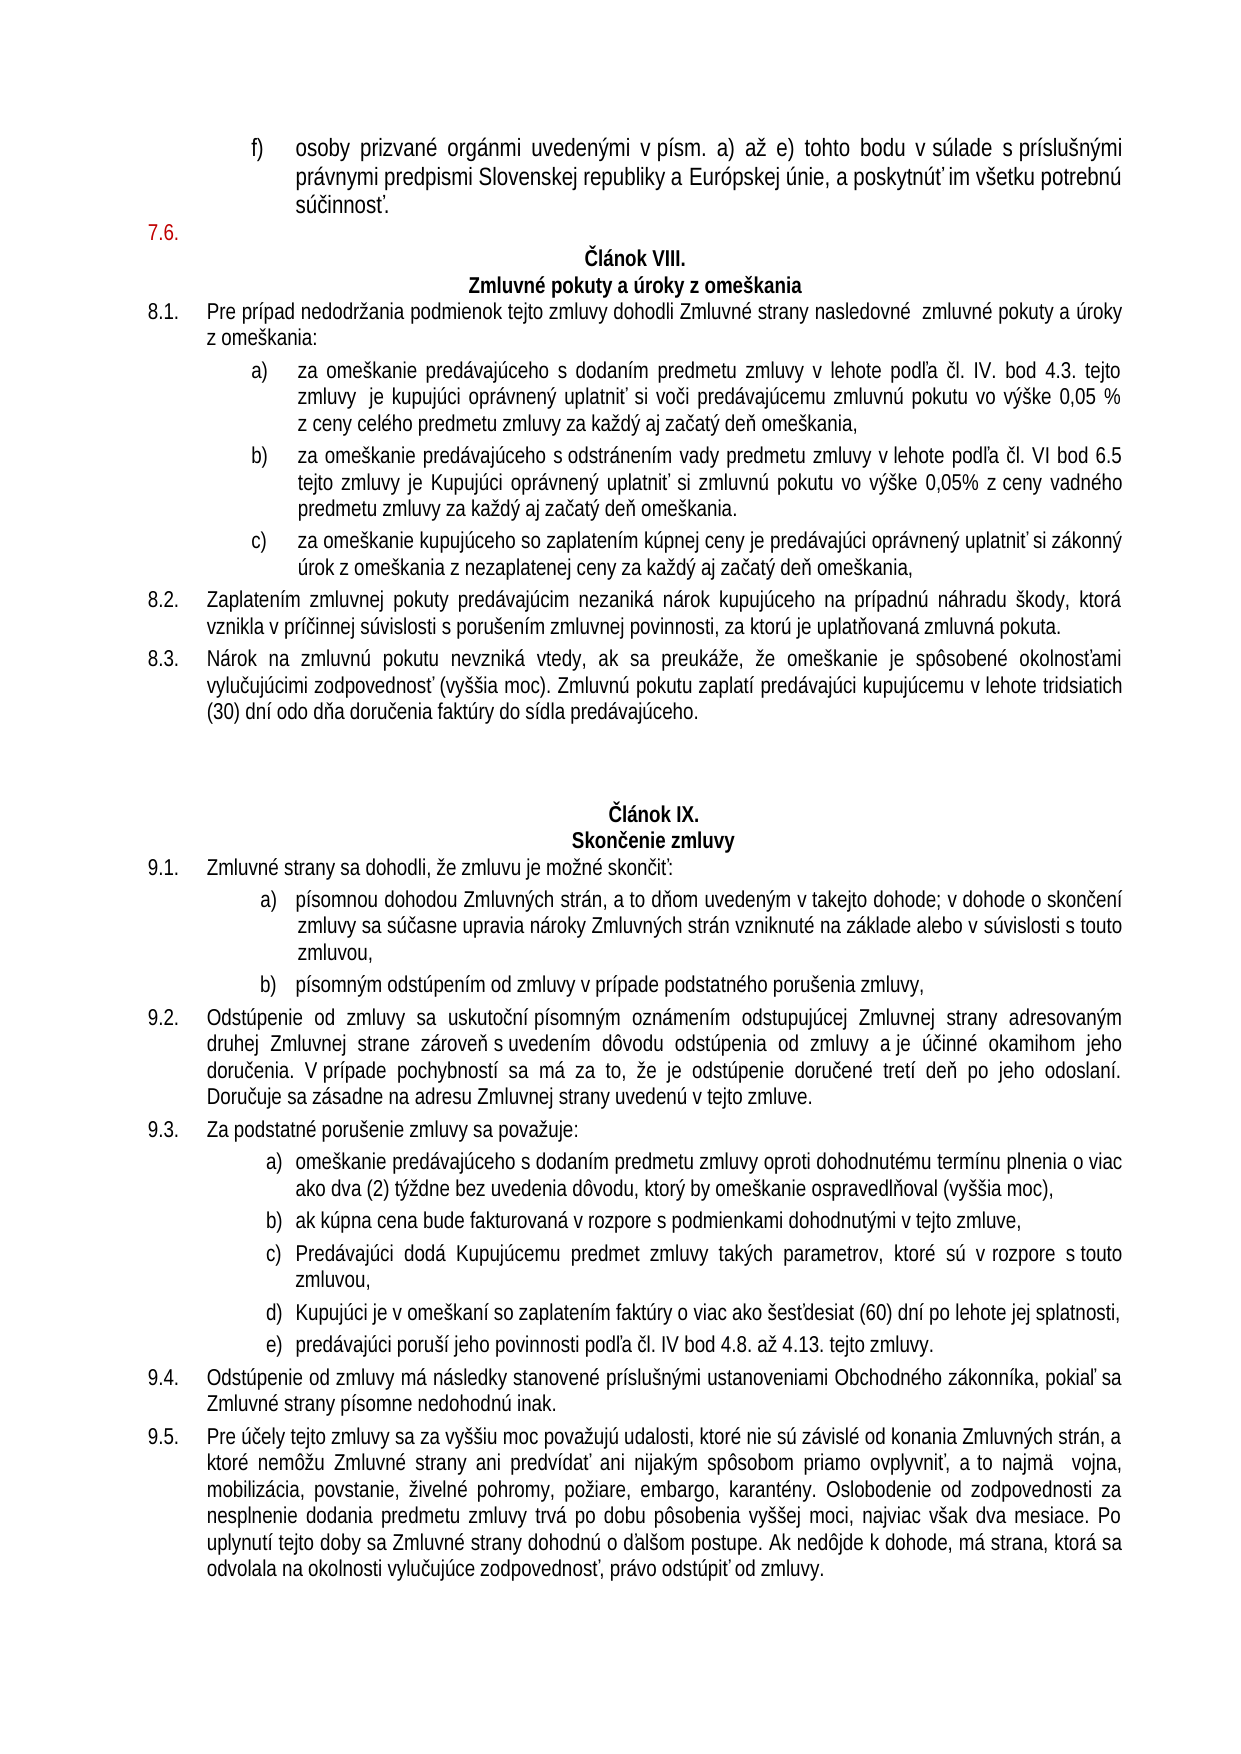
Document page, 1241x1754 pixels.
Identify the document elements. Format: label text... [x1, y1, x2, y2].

text Skončenie zmluvy [148, 827, 1122, 853]
list Kupujúci je v omeškaní so zaplatením faktúry o viac ako šesťdesiat (60) dní po lehote jej splatnosti, [266, 1299, 1122, 1325]
text Článok VIII. [148, 245, 1122, 272]
list za omeškanie kupujúceho so zaplatením kúpnej ceny je predávajúci oprávnený uplatniť si zákonný úrok z omeškania z nezaplatenej ceny za každý aj začatý deň omeškania, [251, 527, 1122, 580]
list omeškanie predávajúceho s dodaním predmetu zmluvy oproti dohodnutému termínu plnenia o viac ako dva (2) týždne bez uvedenia dôvodu, ktorý by omeškanie ospravedlňoval (vyššia moc), [266, 1148, 1122, 1201]
list Pre účely tejto zmluvy sa za vyššiu moc považujú udalosti, ktoré nie sú závislé od konania Zmluvných strán, a ktoré nemôžu Zmluvné strany ani predvídať ani nijakým spôsobom priamo ovplyvniť, a to najmä vojna, mobilizácia, povstanie, živelné pohromy, požiare, embargo, karantény. Oslobodenie od zodpovednosti za nesplnenie dodania predmetu zmluvy trvá po dobu pôsobenia vyššej moci, najviac však dva mesiace. Po uplynutí tejto doby sa Zmluvné strany dohodnú o ďalšom postupe. Ak nedôjde k dohode, má strana, ktorá sa odvolala na okolnosti vylučujúce zodpovednosť, právo odstúpiť od zmluvy. [148, 1423, 1122, 1581]
list osoby prizvané orgánmi uvedenými v písm. a) až e) tohto bodu v súlade s príslušnými právnymi predpismi Slovenskej republiky a Európskej únie, a poskytnúť im všetku potrebnú súčinnosť. [251, 133, 1122, 219]
list Nárok na zmluvnú pokutu nevzniká vtedy, ak sa preukáže, že omeškanie je spôsobené okolnosťami vylučujúcimi zodpovednosť (vyššia moc). Zmluvnú pokutu zaplatí predávajúci kupujúcemu v lehote tridsiatich (30) dní odo dňa doručenia faktúry do sídla predávajúceho. [148, 645, 1122, 724]
list Zaplatením zmluvnej pokuty predávajúcim nezaniká nárok kupujúceho na prípadnú náhradu škody, ktorá vznikla v príčinnej súvislosti s porušením zmluvnej povinnosti, za ktorú je uplatňovaná zmluvná pokuta. [148, 586, 1122, 639]
text Zmluvné pokuty a úroky z omeškania [148, 272, 1122, 298]
list ak kúpna cena bude fakturovaná v rozpore s podmienkami dohodnutými v tejto zmluve, [266, 1207, 1122, 1234]
list písomnou dohodou Zmluvných strán, a to dňom uvedeným v takejto dohode; v dohode o skončení zmluvy sa súčasne upravia nároky Zmluvných strán vzniknuté na základe alebo v súvislosti s touto zmluvou, [260, 886, 1122, 965]
list Odstúpenie od zmluvy má následky stanovené príslušnými ustanoveniami Obchodného zákonníka, pokiaľ sa Zmluvné strany písomne nedohodnú inak. [148, 1364, 1122, 1417]
list Odstúpenie od zmluvy sa uskutoční písomným oznámením odstupujúcej Zmluvnej strany adresovaným druhej Zmluvnej strane zároveň s uvedením dôvodu odstúpenia od zmluvy a je účinné okamihom jeho doručenia. V prípade pochybností sa má za to, že je odstúpenie doručené tretí deň po jeho odoslaní. Doručuje sa zásadne na adresu Zmluvnej strany uvedenú v tejto zmluve. [148, 1004, 1122, 1109]
list Pre prípad nedodržania podmienok tejto zmluvy dohodli Zmluvné strany nasledovné zmluvné pokuty a úroky z omeškania: [148, 298, 1122, 351]
list predávajúci poruší jeho povinnosti podľa čl. IV bod 4.8. až 4.13. tejto zmluvy. [266, 1331, 1122, 1358]
list Zmluvné strany sa dohodli, že zmluvu je možné skončiť: [148, 853, 1122, 880]
list za omeškanie predávajúceho s odstránením vady predmetu zmluvy v lehote podľa čl. VI bod 6.5 tejto zmluvy je Kupujúci oprávnený uplatniť si zmluvnú pokutu vo výške 0,05% z ceny vadného predmetu zmluvy za každý aj začatý deň omeškania. [251, 442, 1122, 521]
list Článok IX. [185, 801, 1122, 827]
list písomným odstúpením od zmluvy v prípade podstatného porušenia zmluvy, [260, 971, 1122, 998]
list za omeškanie predávajúceho s dodaním predmetu zmluvy v lehote podľa čl. IV. bod 4.3. tejto zmluvy je kupujúci oprávnený uplatniť si voči predávajúcemu zmluvnú pokutu vo výške 0,05 % z ceny celého predmetu zmluvy za každý aj začatý deň omeškania, [251, 357, 1122, 436]
list Za podstatné porušenie zmluvy sa považuje: [148, 1116, 1122, 1142]
list Predávajúci dodá Kupujúcemu predmet zmluvy takých parametrov, ktoré sú v rozpore s touto zmluvou, [266, 1240, 1122, 1293]
